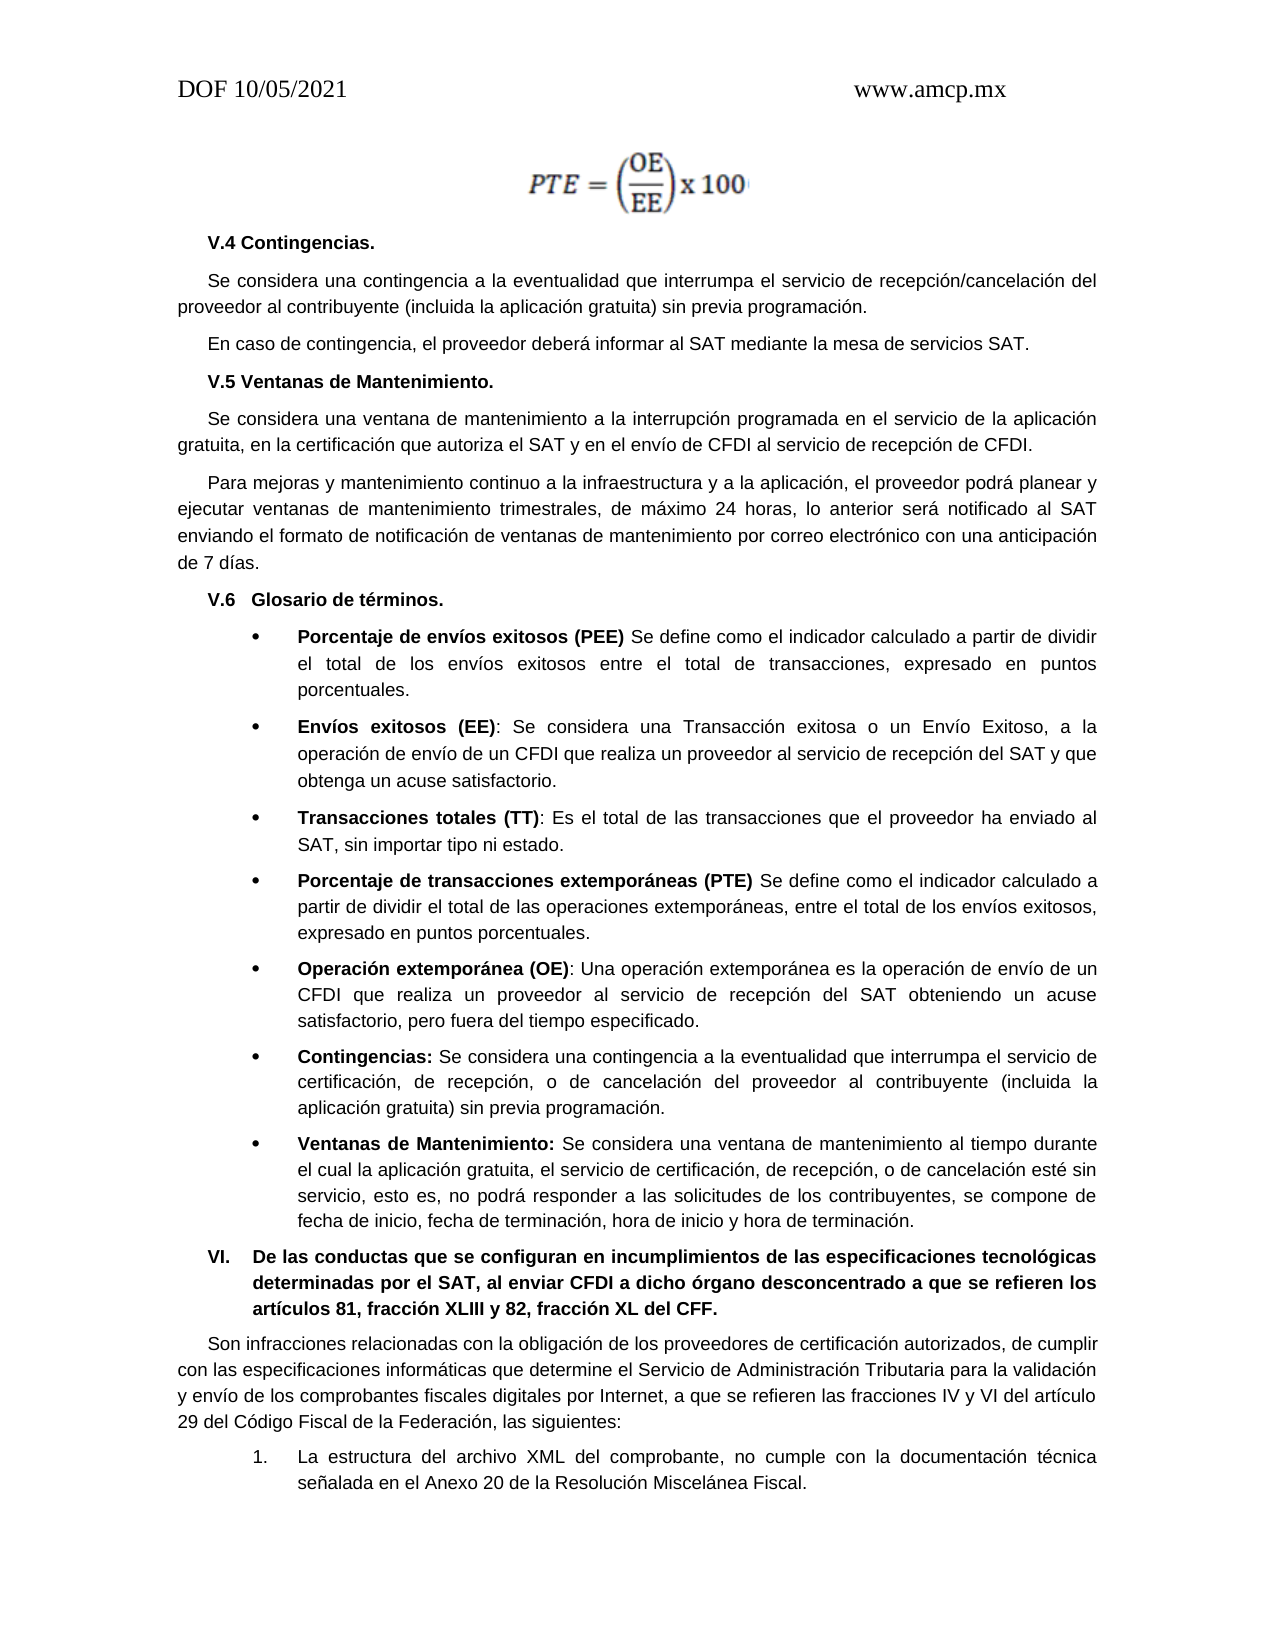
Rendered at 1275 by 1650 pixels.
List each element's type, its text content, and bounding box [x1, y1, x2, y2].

text VI. De las conductas que se configuran en incumplimientos de las especificaciones tecnológicas determinadas por el SAT, al enviar CFDI a dicho órgano desconcentrado a que se refieren los artículos 81, fracción XLIII y 82, fracción XL del CFF. [207, 1243, 1098, 1320]
text Se considera una ventana de mantenimiento a la interrupción programada en el servicio de la aplicación gratuita, en la certificación que autoriza el SAT y en el envío de CFDI al servicio de recepción de CFDI. [177, 404, 1098, 457]
text  Transacciones totales (TT): Es el total de las transacciones que el proveedor ha enviado al SAT, sin importar tipo ni estado. [252, 803, 1098, 857]
text  Contingencias: Se considera una contingencia a la eventualidad que interrumpa el servicio de certificación, de recepción, o de cancelación del proveedor al contribuyente (incluida la aplicación gratuita) sin previa programación. [252, 1042, 1098, 1120]
text V.6 Glosario de términos. [177, 585, 1098, 612]
text  Envíos exitosos (EE): Se considera una Transacción exitosa o un Envío Exitoso, a la operación de envío de un CFDI que realiza un proveedor al servicio de recepción del SAT y que obtenga un acuse satisfactorio. [252, 713, 1098, 793]
picture [525, 147, 750, 218]
text V.5 Ventanas de Mantenimiento. [177, 367, 1098, 393]
text Para mejoras y mantenimiento continuo a la infraestructura y a la aplicación, el proveedor podrá planear y ejecutar ventanas de mantenimiento trimestrales, de máximo 24 horas, lo anterior será notificado al SAT enviando el formato de notificación de ventanas de mantenimiento por correo electrónico con una anticipación de 7 días. [177, 468, 1098, 574]
text Se considera una contingencia a la eventualidad que interrumpa el servicio de recepción/cancelación del proveedor al contribuyente (incluida la aplicación gratuita) sin previa programación. [177, 266, 1098, 319]
text Son infracciones relacionadas con la obligación de los proveedores de certificación autorizados, de cumplir con las especificaciones informáticas que determine el Servicio de Administración Tributaria para la validación y envío de los comprobantes fiscales digitales por Internet, a que se refieren las fracciones IV y VI del artículo 29 del Código Fiscal de la Federación, las siguientes: [177, 1330, 1098, 1433]
text  Operación extemporánea (OE): Una operación extemporánea es la operación de envío de un CFDI que realiza un proveedor al servicio de recepción del SAT obteniendo un acuse satisfactorio, pero fuera del tiempo especificado. [252, 955, 1098, 1033]
text 1. La estructura del archivo XML del comprobante, no cumple con la documentación técnica señalada en el Anexo 20 de la Resolución Miscelánea Fiscal. [252, 1443, 1098, 1495]
text  Porcentaje de transacciones extemporáneas (PTE) Se define como el indicador calculado a partir de dividir el total de las operaciones extemporáneas, entre el total de los envíos exitosos, expresado en puntos porcentuales. [252, 867, 1098, 944]
text  Ventanas de Mantenimiento: Se considera una ventana de mantenimiento al tiempo durante el cual la aplicación gratuita, el servicio de certificación, de recepción, o de cancelación esté sin servicio, esto es, no podrá responder a las solicitudes de los contribuyentes, se compone de fecha de inicio, fecha de terminación, hora de inicio y hora de terminación. [252, 1130, 1098, 1233]
text En caso de contingencia, el proveedor deberá informar al SAT mediante la mesa de servicios SAT. [177, 329, 1098, 356]
text  Porcentaje de envíos exitosos (PEE) Se define como el indicador calculado a partir de dividir el total de los envíos exitosos entre el total de transacciones, expresado en puntos porcentuales. [252, 622, 1098, 702]
text V.4 Contingencias. [177, 228, 1098, 255]
